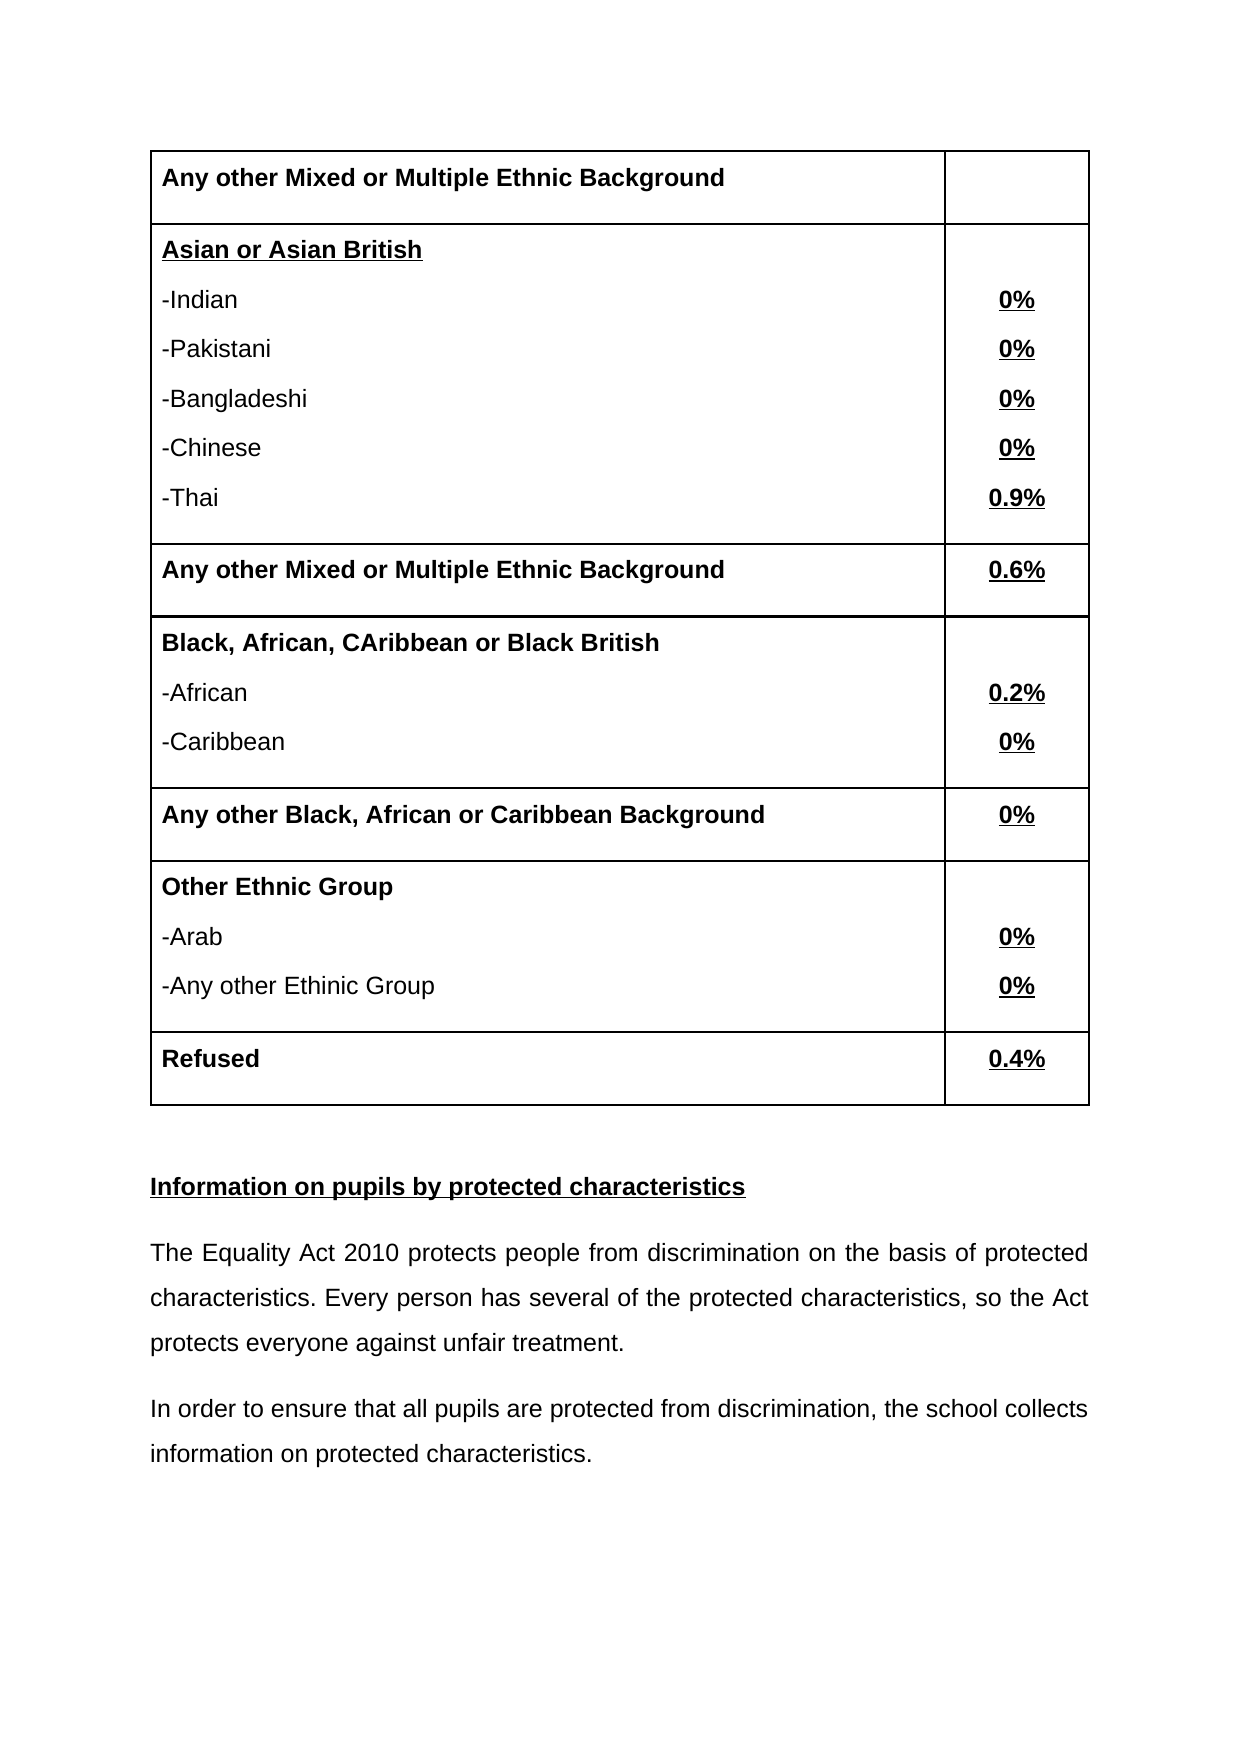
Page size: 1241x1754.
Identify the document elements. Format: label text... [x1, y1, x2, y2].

table_cell Any other Mixed or Multiple Ethnic Background [152, 152, 944, 222]
table_cell 0% [946, 789, 1088, 859]
text The Equality Act 2010 protects people from discrimination on the basis of protected characteristics. Every person has several of the protected characteristics, so the Act protects everyone against unfair treatment. [150, 1238, 1090, 1357]
table_cell Refused [152, 1033, 944, 1104]
table_cell 0% 0% 0% 0% 0.9% [946, 225, 1088, 543]
table_cell 0.4% [946, 1033, 1088, 1104]
table_cell Black, African, CAribbean or Black British -African -Caribbean [152, 618, 944, 787]
table_cell 0.2% 0% [946, 618, 1088, 787]
table_cell Other Ethnic Group -Arab -Any other Ethinic Group [152, 862, 944, 1031]
table_cell 0.6% [946, 545, 1088, 615]
table_cell 0% 0% [946, 862, 1088, 1031]
table_cell Any other Mixed or Multiple Ethnic Background [152, 545, 944, 615]
table_cell Asian or Asian British -Indian -Pakistani -Bangladeshi -Chinese -Thai [152, 225, 944, 543]
table_cell [946, 152, 1088, 222]
text Information on pupils by protected characteristics [150, 1172, 1090, 1201]
text In order to ensure that all pupils are protected from discrimination, the school collects information on protected characteristics. [150, 1394, 1090, 1468]
table_cell Any other Black, African or Caribbean Background [152, 789, 944, 859]
